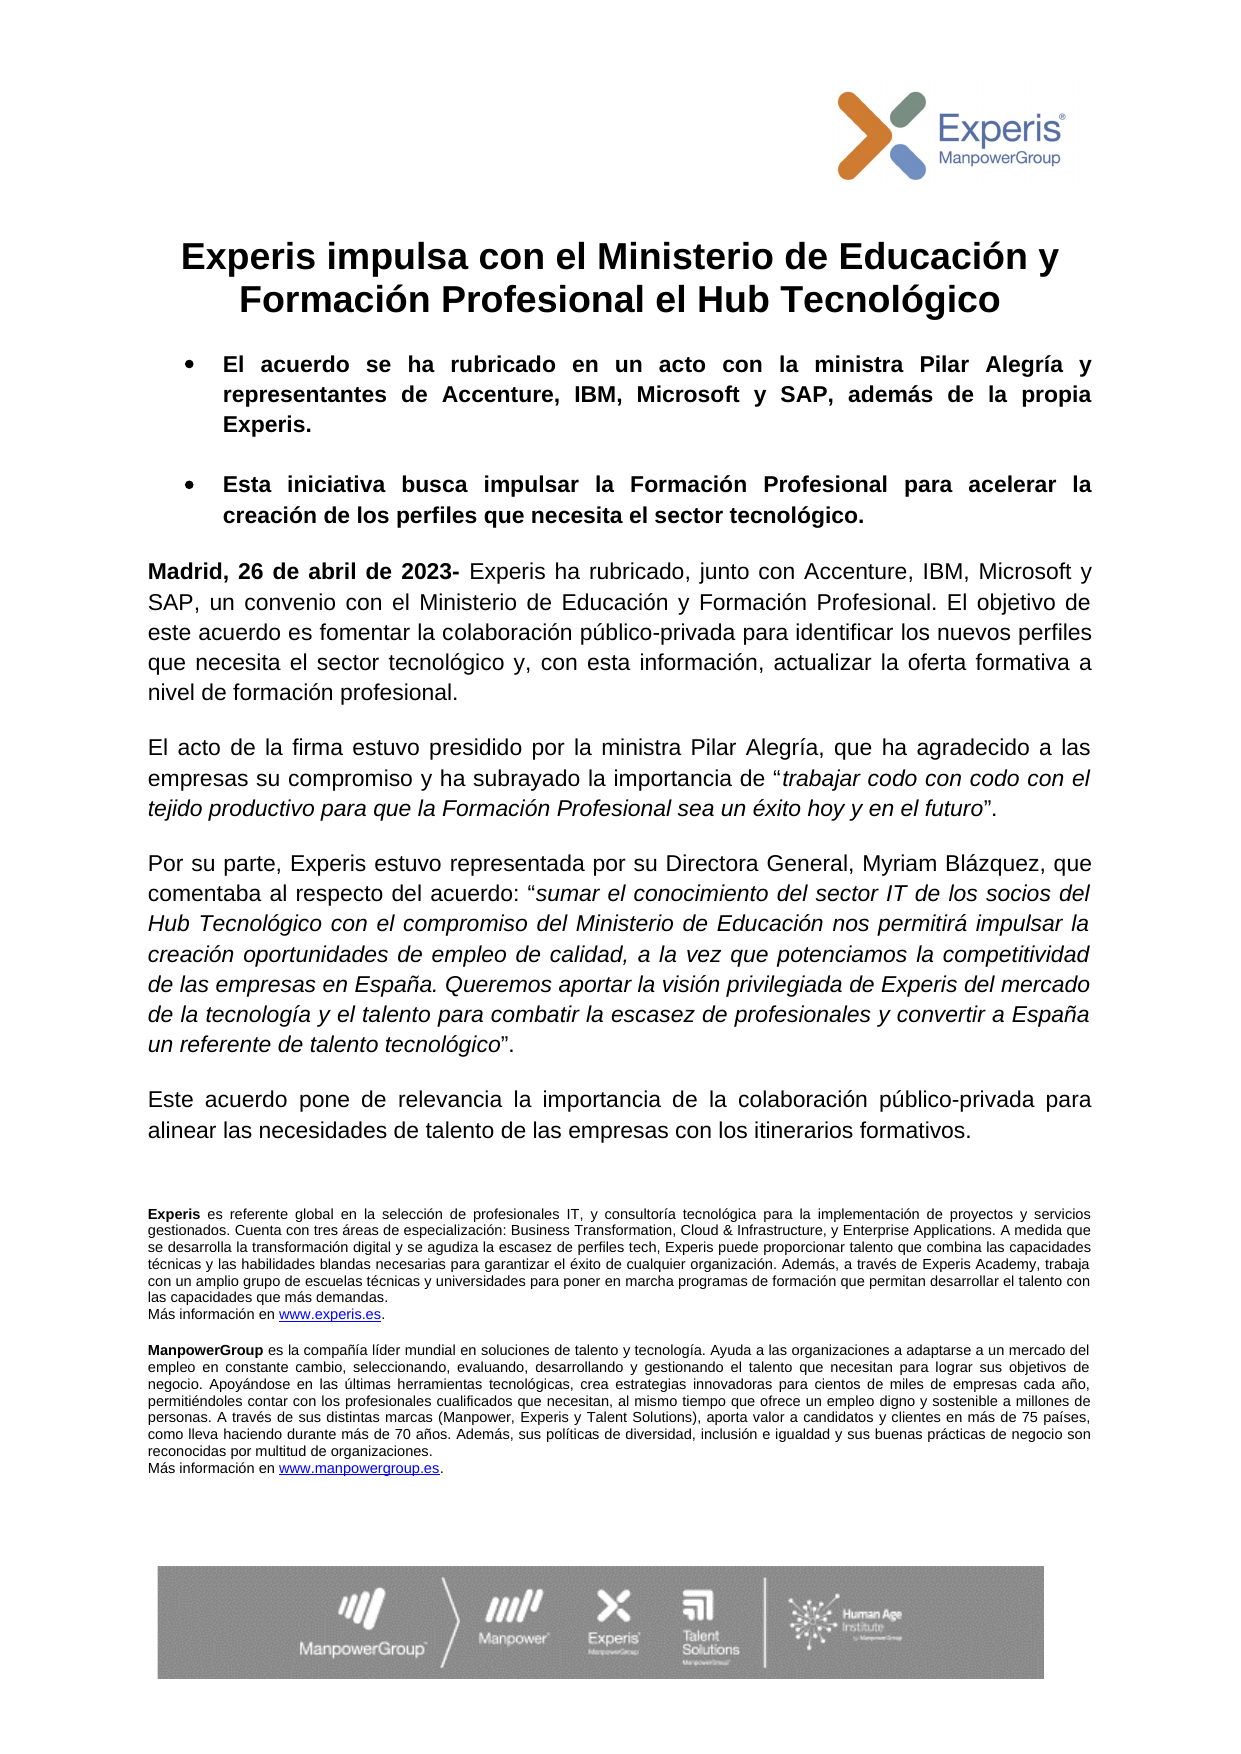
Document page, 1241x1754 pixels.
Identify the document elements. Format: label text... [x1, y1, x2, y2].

list El acuerdo se ha rubricado en un acto con la ministra Pilar Alegría y representantes de Accenture, IBM, Microsoft y SAP, además de la propia Experis. [185, 351, 1092, 437]
text El acto de la firma estuvo presidido por la ministra Pilar Alegría, que ha agradecido a las empresas su compromiso y ha subrayado la importancia de “trabajar codo con codo con el tejido productivo para que la Formación Profesional sea un éxito hoy y en el futuro”. [148, 734, 1092, 821]
text Experis impulsa con el Ministerio de Educación y Formación Profesional el Hub Tecnológico [148, 234, 1093, 320]
text Más información en www.experis.es. [148, 1306, 1092, 1323]
text ManpowerGroup es la compañía líder mundial en soluciones de talento y tecnología. Ayuda a las organizaciones a adaptarse a un mercado del empleo en constante cambio, seleccionando, evaluando, desarrollando y gestionando el talento que necesitan para lograr sus objetivos de negocio. Apoyándose en las últimas herramientas tecnológicas, crea estrategias innovadoras para cientos de miles de empresas cada año, permitiéndoles contar con los profesionales cualificados que necesitan, al mismo tiempo que ofrece un empleo digno y sostenible a millones de personas. A través de sus distintas marcas (Manpower, Experis y Talent Solutions), aporta valor a candidatos y clientes en más de 75 países, como lleva haciendo durante más de 70 años. Además, sus políticas de diversidad, inclusión e igualdad y sus buenas prácticas de negocio son reconocidas por multitud de organizaciones. [148, 1342, 1092, 1459]
picture [820, 76, 1089, 189]
text Experis es referente global en la selección de profesionales IT, y consultoría tecnológica para la implementación de proyectos y servicios gestionados. Cuenta con tres áreas de especialización: Business Transformation, Cloud & Infrastructure, y Enterprise Applications. A medida que se desarrolla la transformación digital y se agudiza la escasez de perfiles tech, Experis puede proporcionar talento que combina las capacidades técnicas y las habilidades blandas necesarias para garantizar el éxito de cualquier organización. Además, a través de Experis Academy, trabaja con un amplio grupo de escuelas técnicas y universidades para poner en marcha programas de formación que permitan desarrollar el talento con las capacidades que más demandas. [148, 1205, 1092, 1306]
text Por su parte, Experis estuvo representada por su Directora General, Myriam Blázquez, que comentaba al respecto del acuerdo: “sumar el conocimiento del sector IT de los socios del Hub Tecnológico con el compromiso del Ministerio de Educación nos permitirá impulsar la creación oportunidades de empleo de calidad, a la vez que potenciamos la competitividad de las empresas en España. Queremos aportar la visión privilegiada de Experis del mercado de la tecnología y el talento para combatir la escasez de profesionales y convertir a España un referente de talento tecnológico”. [148, 850, 1092, 1057]
picture [157, 1566, 1044, 1679]
text Madrid, 26 de abril de 2023- Experis ha rubricado, junto con Accenture, IBM, Microsoft y SAP, un convenio con el Ministerio de Educación y Formación Profesional. El objetivo de este acuerdo es fomentar la colaboración público-privada para identificar los nuevos perfiles que necesita el sector tecnológico y, con esta información, actualizar la oferta formativa a nivel de formación profesional. [148, 558, 1092, 705]
list Esta iniciativa busca impulsar la Formación Profesional para acelerar la creación de los perfiles que necesita el sector tecnológico. [185, 471, 1092, 528]
text Más información en www.manpowergroup.es. [148, 1459, 1092, 1476]
text Este acuerdo pone de relevancia la importancia de la colaboración público-privada para alinear las necesidades de talento de las empresas con los itinerarios formativos. [148, 1086, 1092, 1143]
